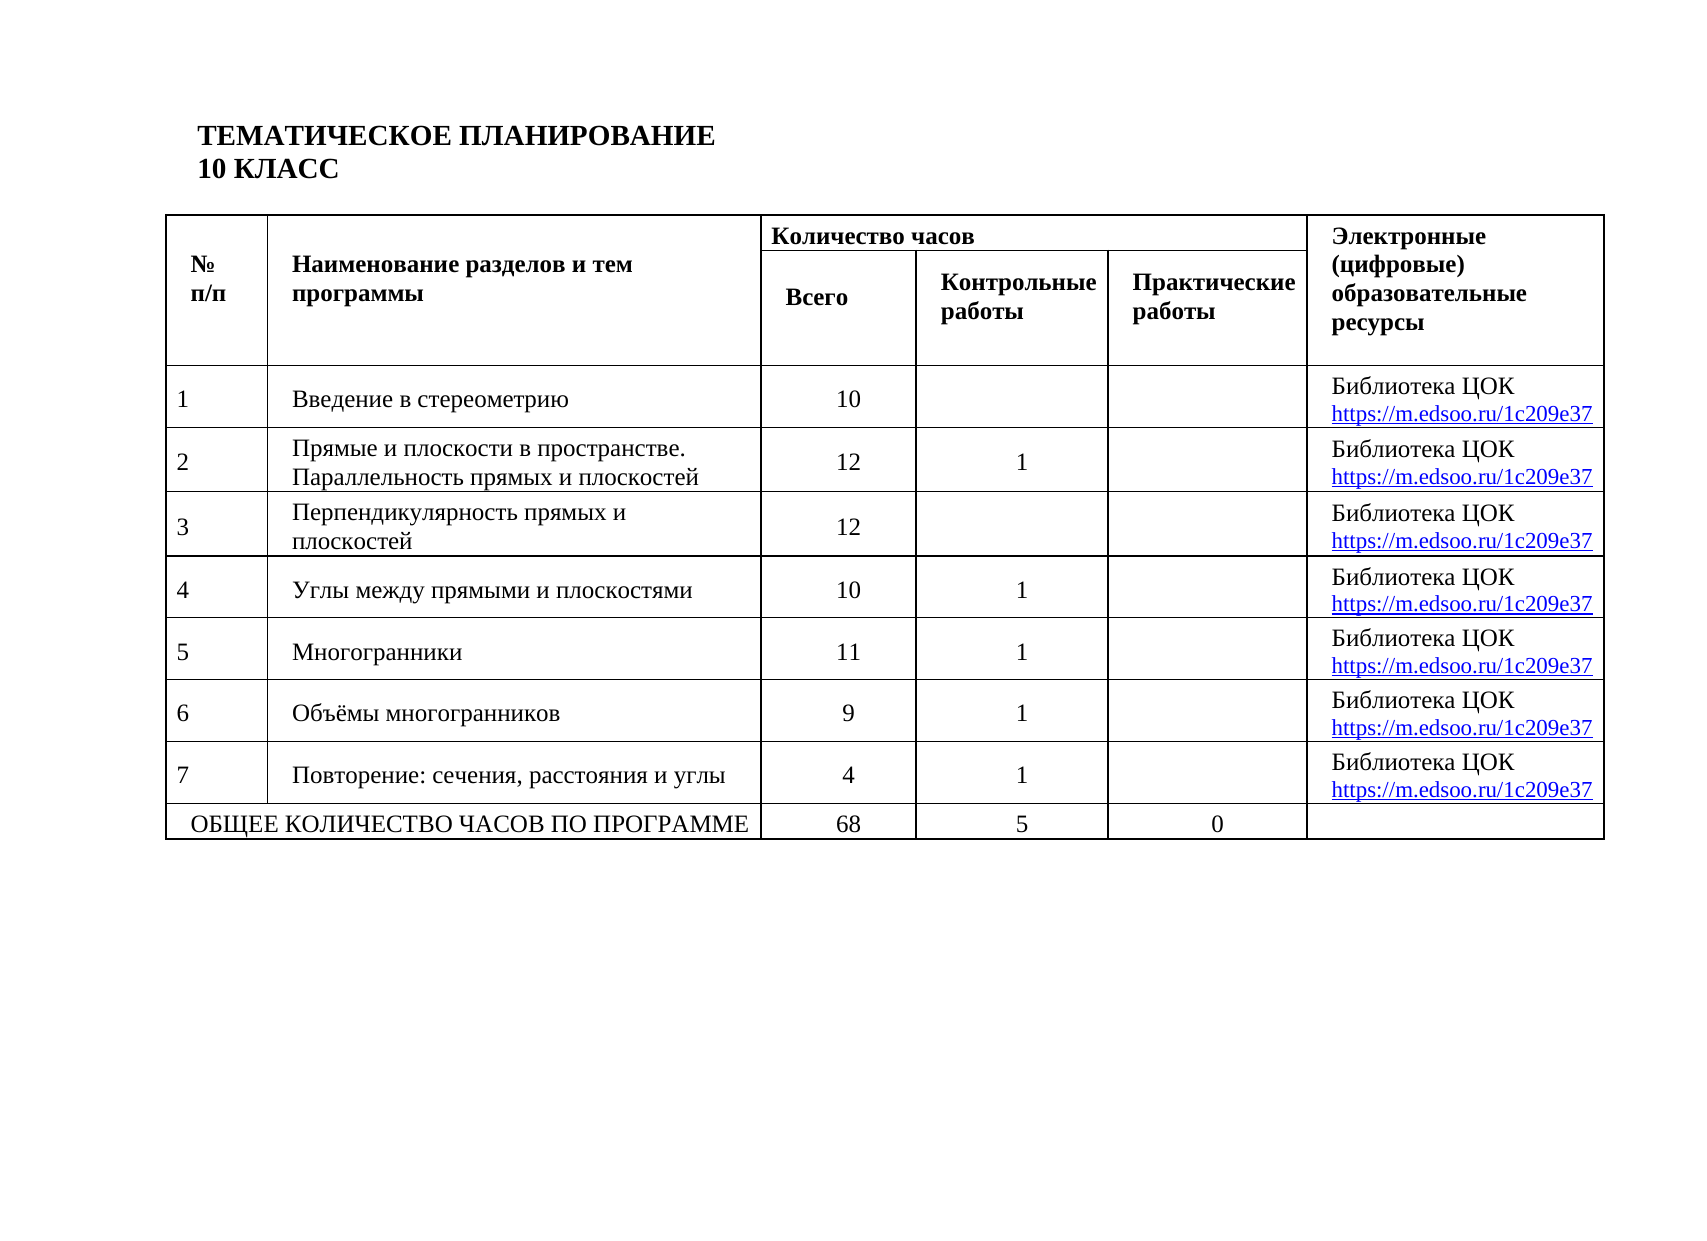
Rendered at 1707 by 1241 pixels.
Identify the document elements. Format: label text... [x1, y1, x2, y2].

table_cell [1109, 742, 1306, 802]
table_cell [1109, 366, 1306, 426]
table_cell 2 [167, 428, 267, 491]
table_cell 12 [762, 428, 915, 491]
table_cell Библиотека ЦОК https://m.edsoo.ru/1c209e37 [1308, 742, 1603, 802]
table_header Электронные (цифровые) образовательные ресурсы [1308, 216, 1603, 364]
table_cell 68 [762, 804, 915, 838]
table_cell 0 [1109, 804, 1306, 838]
table_cell 1 [917, 557, 1107, 617]
table_cell 4 [762, 742, 915, 802]
table_cell Библиотека ЦОК https://m.edsoo.ru/1c209e37 [1308, 366, 1603, 426]
table_cell Практические работы [1109, 251, 1306, 364]
table_cell [1109, 557, 1306, 617]
table_cell 3 [167, 492, 267, 555]
table_header Количество часов [762, 216, 1306, 249]
table_cell Многогранники [268, 618, 760, 679]
table_cell [1109, 680, 1306, 741]
table_cell 5 [917, 804, 1107, 838]
table_cell 1 [917, 742, 1107, 802]
table_cell 5 [167, 618, 267, 679]
table_cell 12 [762, 492, 915, 555]
table_cell 1 [917, 618, 1107, 679]
table_cell [1109, 492, 1306, 555]
table_cell Контрольные работы [917, 251, 1107, 364]
table_cell [1109, 428, 1306, 491]
table_cell 1 [167, 366, 267, 426]
table_cell Библиотека ЦОК https://m.edsoo.ru/1c209e37 [1308, 680, 1603, 741]
table_cell [1308, 804, 1603, 838]
table_cell Введение в стереометрию [268, 366, 760, 426]
table_cell Повторение: сечения, расстояния и углы [268, 742, 760, 802]
table_cell Всего [762, 251, 915, 364]
table_cell ОБЩЕЕ КОЛИЧЕСТВО ЧАСОВ ПО ПРОГРАММЕ [167, 804, 760, 838]
table_cell Прямые и плоскости в пространстве. Параллельность прямых и плоскостей [268, 428, 760, 491]
table_header Наименование разделов и тем программы [268, 216, 760, 364]
table_cell Объёмы многогранников [268, 680, 760, 741]
table_cell Углы между прямыми и плоскостями [268, 557, 760, 617]
text ТЕМАТИЧЕСКОЕ ПЛАНИРОВАНИЕ [190, 118, 1618, 152]
table_cell Библиотека ЦОК https://m.edsoo.ru/1c209e37 [1308, 557, 1603, 617]
table_cell Библиотека ЦОК https://m.edsoo.ru/1c209e37 [1308, 428, 1603, 491]
table_cell 10 [762, 366, 915, 426]
text 10 КЛАСС [190, 152, 1618, 185]
table_cell 1 [917, 680, 1107, 741]
table_cell 6 [167, 680, 267, 741]
table_cell 9 [762, 680, 915, 741]
table_cell [1109, 618, 1306, 679]
table_cell Библиотека ЦОК https://m.edsoo.ru/1c209e37 [1308, 618, 1603, 679]
table_cell 7 [167, 742, 267, 802]
table_cell 1 [917, 428, 1107, 491]
table_cell 11 [762, 618, 915, 679]
table_cell 10 [762, 557, 915, 617]
table_cell 4 [167, 557, 267, 617]
table_cell Перпендикулярность прямых и плоскостей [268, 492, 760, 555]
table_cell [917, 492, 1107, 555]
table_cell [917, 366, 1107, 426]
table_cell Библиотека ЦОК https://m.edsoo.ru/1c209e37 [1308, 492, 1603, 555]
table_header № п/п [167, 216, 267, 364]
